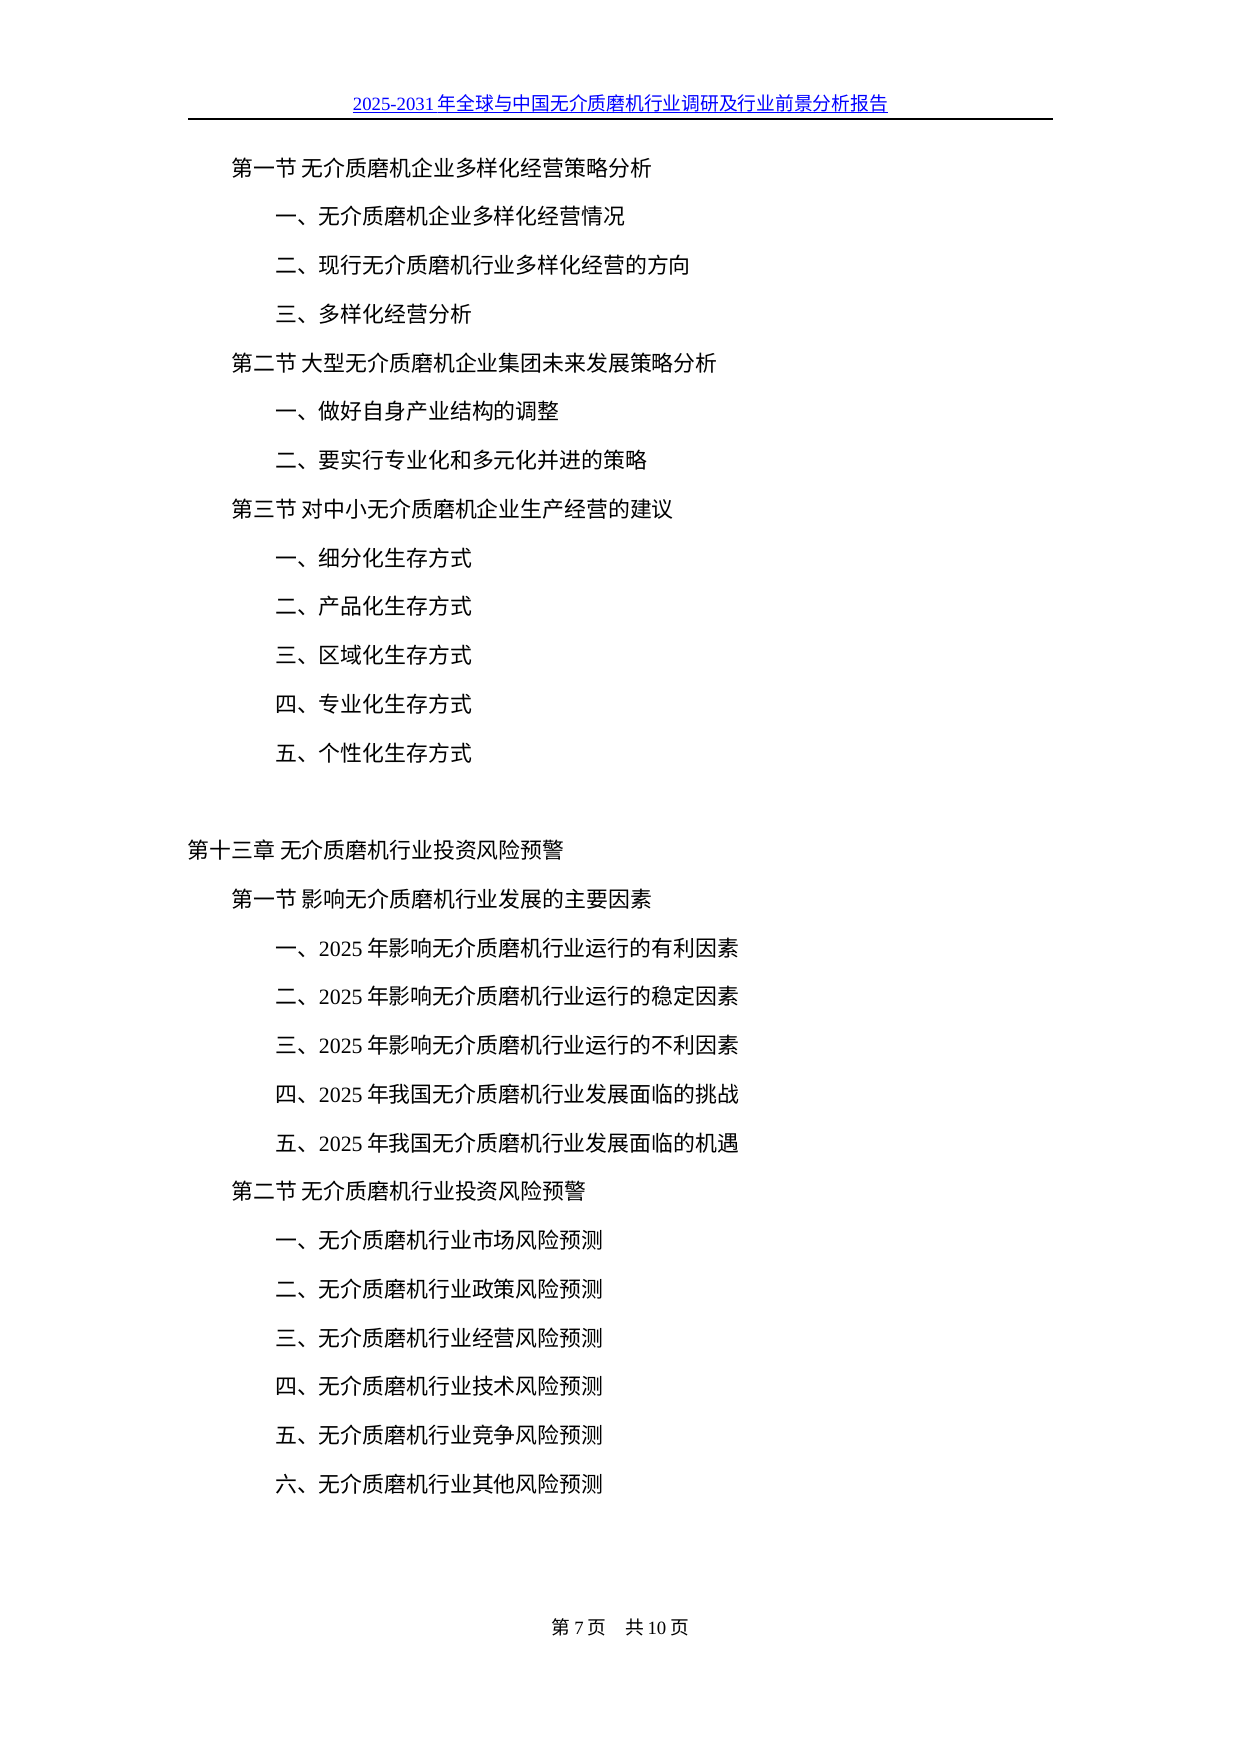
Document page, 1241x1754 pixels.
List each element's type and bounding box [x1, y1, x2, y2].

text [187, 150, 1053, 1499]
